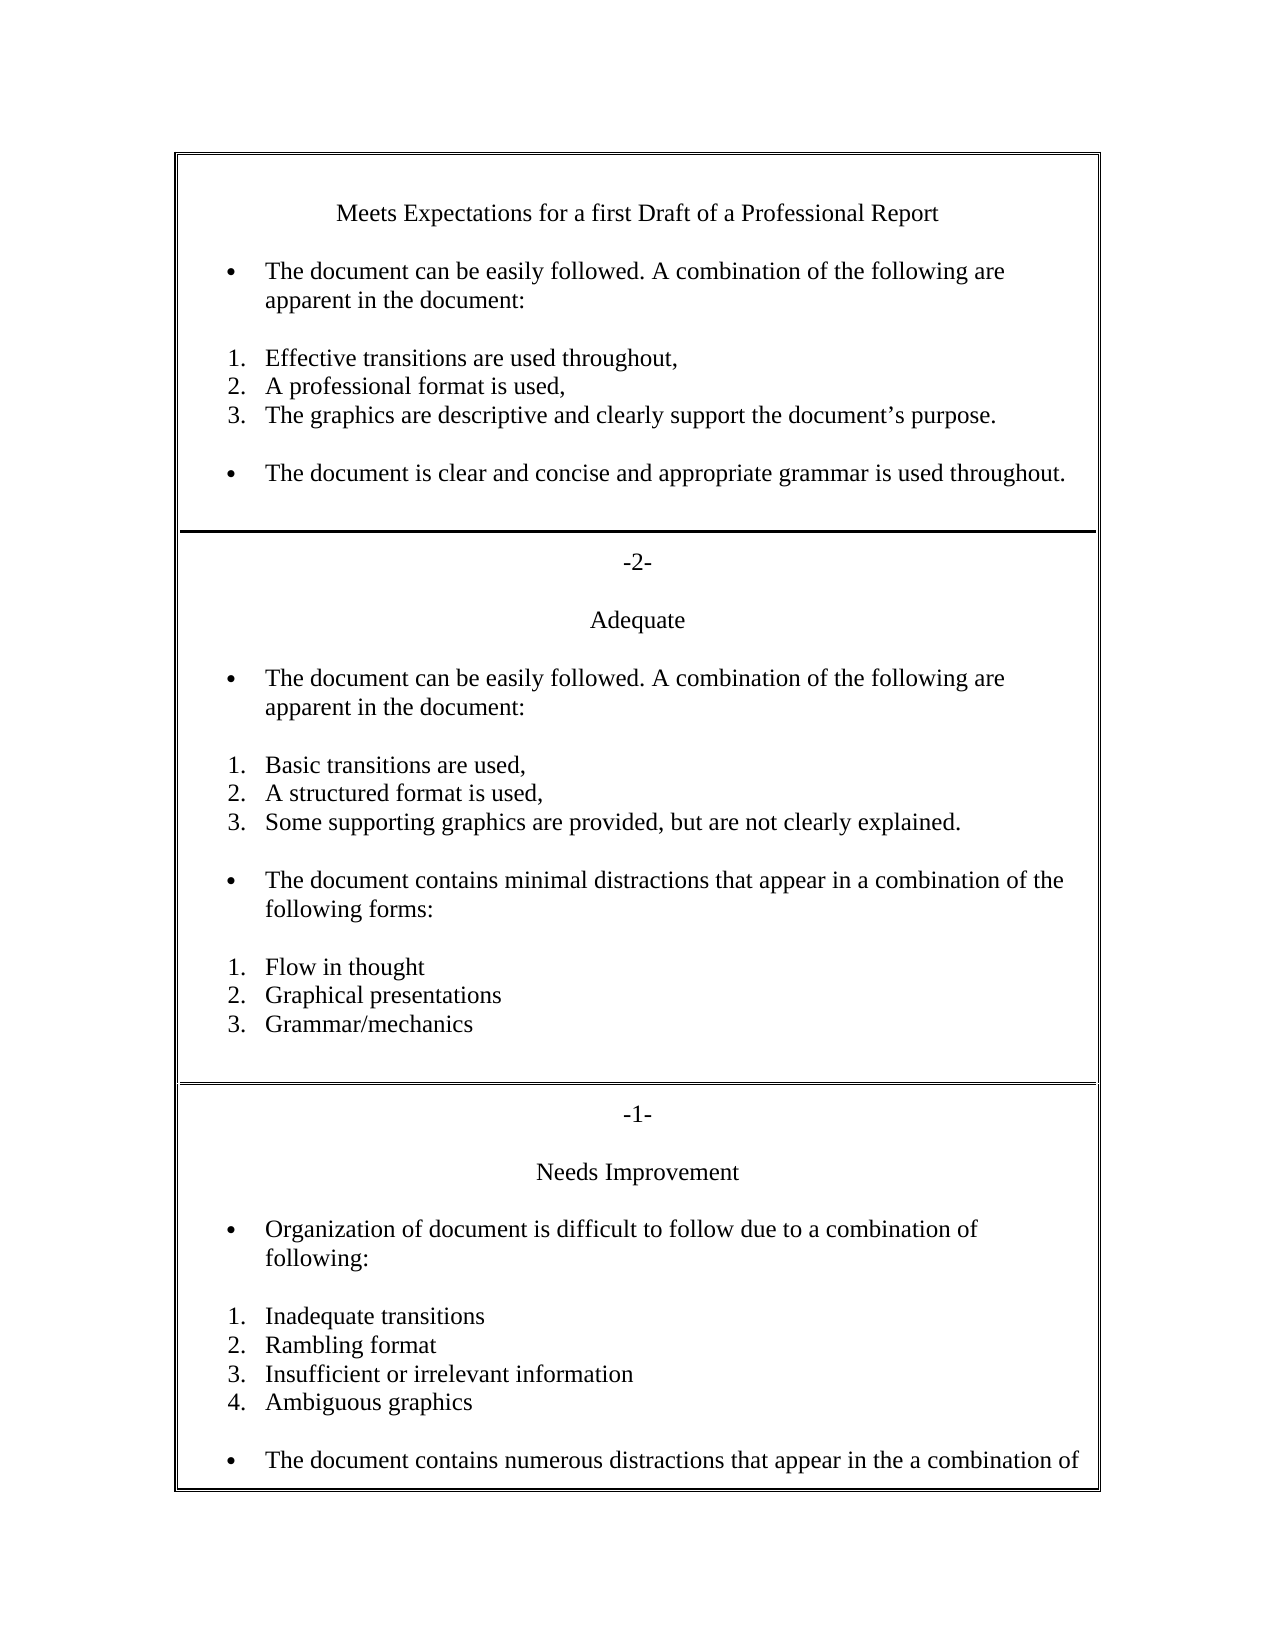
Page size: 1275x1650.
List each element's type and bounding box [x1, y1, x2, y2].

table_header [150, 150, 1125, 1493]
